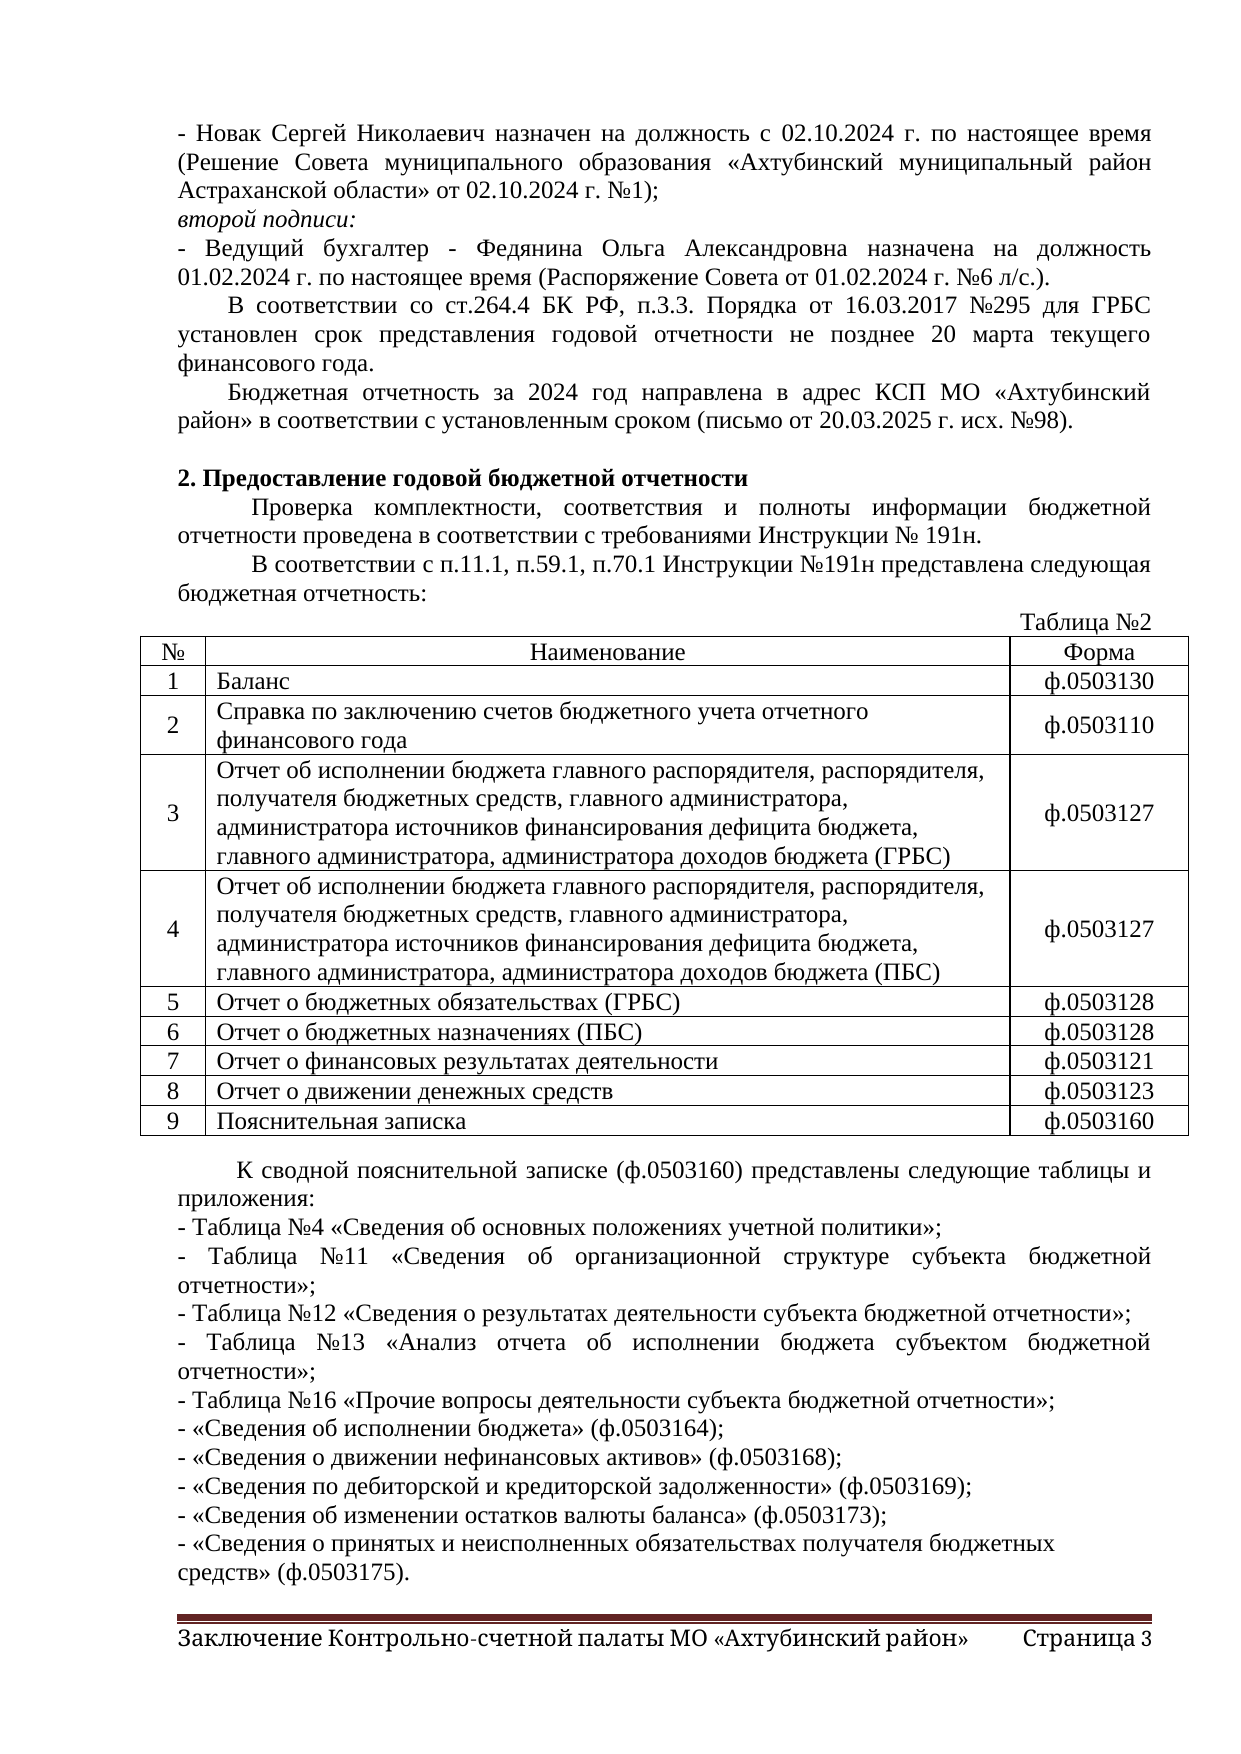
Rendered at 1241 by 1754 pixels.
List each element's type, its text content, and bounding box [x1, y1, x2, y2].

table_cell ф.0503110 [1011, 696, 1188, 754]
text - «Сведения о принятых и неисполненных обязательствах получателя бюджетных средств» (ф.0503175). [177, 1528, 1152, 1586]
text Бюджетная отчетность за 2024 год направлена в адрес КСП МО «Ахтубинский район» в соответствии с установленным сроком (письмо от 20.03.2025 г. исх. №98). [177, 377, 1152, 434]
text - Таблица №16 «Прочие вопросы деятельности субъекта бюджетной отчетности»; [177, 1385, 1152, 1413]
table_cell ф.0503160 [1011, 1106, 1188, 1135]
text К сводной пояснительной записке (ф.0503160) представлены следующие таблицы и приложения: [177, 1155, 1152, 1212]
table_cell ф.0503127 [1011, 755, 1188, 870]
text - Таблица №4 «Сведения об основных положениях учетной политики»; [177, 1212, 1152, 1241]
table_header Форма [1011, 637, 1188, 665]
text Таблица №2 [177, 607, 1152, 636]
table_cell 6 [141, 1017, 205, 1045]
table_cell Отчет об исполнении бюджета главного распорядителя, распорядителя, получателя бюджетных средств, главного администратора, администратора источников финансирования дефицита бюджета, главного администратора, администратора доходов бюджета (ГРБС) [206, 755, 1009, 870]
table_cell Пояснительная записка [206, 1106, 1009, 1135]
table_cell ф.0503123 [1011, 1076, 1188, 1105]
table_cell Баланс [206, 666, 1009, 695]
table_cell 4 [141, 871, 205, 986]
table_cell Отчет о бюджетных обязательствах (ГРБС) [206, 987, 1009, 1016]
table_cell 9 [141, 1106, 205, 1135]
table_header Наименование [206, 637, 1009, 665]
text - «Сведения по дебиторской и кредиторской задолженности» (ф.0503169); [177, 1471, 1152, 1500]
text второй подписи: [177, 204, 1152, 233]
table_cell Справка по заключению счетов бюджетного учета отчетного финансового года [206, 696, 1009, 754]
list В соответствии с п.11.1, п.59.1, п.70.1 Инструкции №191н представлена следующая бюджетная отчетность: [177, 549, 1152, 607]
text - Таблица №13 «Анализ отчета об исполнении бюджета субъектом бюджетной отчетности»; [177, 1327, 1152, 1385]
table_cell Отчет о бюджетных назначениях (ПБС) [206, 1017, 1009, 1045]
table_cell ф.0503128 [1011, 987, 1188, 1016]
table_cell ф.0503128 [1011, 1017, 1188, 1045]
table_cell ф.0503130 [1011, 666, 1188, 695]
text - Ведущий бухгалтер - Федянина Ольга Александровна назначена на должность 01.02.2024 г. по настоящее время (Распоряжение Совета от 01.02.2024 г. №6 л/с.). [177, 233, 1152, 291]
table_cell Отчет о движении денежных средств [206, 1076, 1009, 1105]
table_header № [141, 637, 205, 665]
table_cell ф.0503127 [1011, 871, 1188, 986]
text В соответствии со ст.264.4 БК РФ, п.3.3. Порядка от 16.03.2017 №295 для ГРБС установлен срок представления годовой отчетности не позднее 20 марта текущего финансового года. [177, 291, 1152, 377]
table_cell Отчет о финансовых результатах деятельности [206, 1046, 1009, 1075]
text - «Сведения о движении нефинансовых активов» (ф.0503168); [177, 1442, 1152, 1471]
text Проверка комплектности, соответствия и полноты информации бюджетной отчетности проведена в соответствии с требованиями Инструкции № 191н. [177, 492, 1152, 549]
text - Таблица №12 «Сведения о результатах деятельности субъекта бюджетной отчетности»; [177, 1298, 1152, 1327]
text - «Сведения об изменении остатков валюты баланса» (ф.0503173); [177, 1500, 1152, 1528]
table_cell 1 [141, 666, 205, 695]
table_cell 7 [141, 1046, 205, 1075]
text - «Сведения об исполнении бюджета» (ф.0503164); [177, 1413, 1152, 1442]
table_cell 3 [141, 755, 205, 870]
table_cell 2 [141, 696, 205, 754]
text - Новак Сергей Николаевич назначен на должность с 02.10.2024 г. по настоящее время (Решение Совета муниципального образования «Ахтубинский муниципальный район Астраханской области» от 02.10.2024 г. №1); [177, 118, 1152, 204]
table_cell 8 [141, 1076, 205, 1105]
table_cell ф.0503121 [1011, 1046, 1188, 1075]
list Предоставление годовой бюджетной отчетности [177, 463, 1152, 492]
table_cell Отчет об исполнении бюджета главного распорядителя, распорядителя, получателя бюджетных средств, главного администратора, администратора источников финансирования дефицита бюджета, главного администратора, администратора доходов бюджета (ПБС) [206, 871, 1009, 986]
table_cell 5 [141, 987, 205, 1016]
text - Таблица №11 «Сведения об организационной структуре субъекта бюджетной отчетности»; [177, 1241, 1152, 1298]
